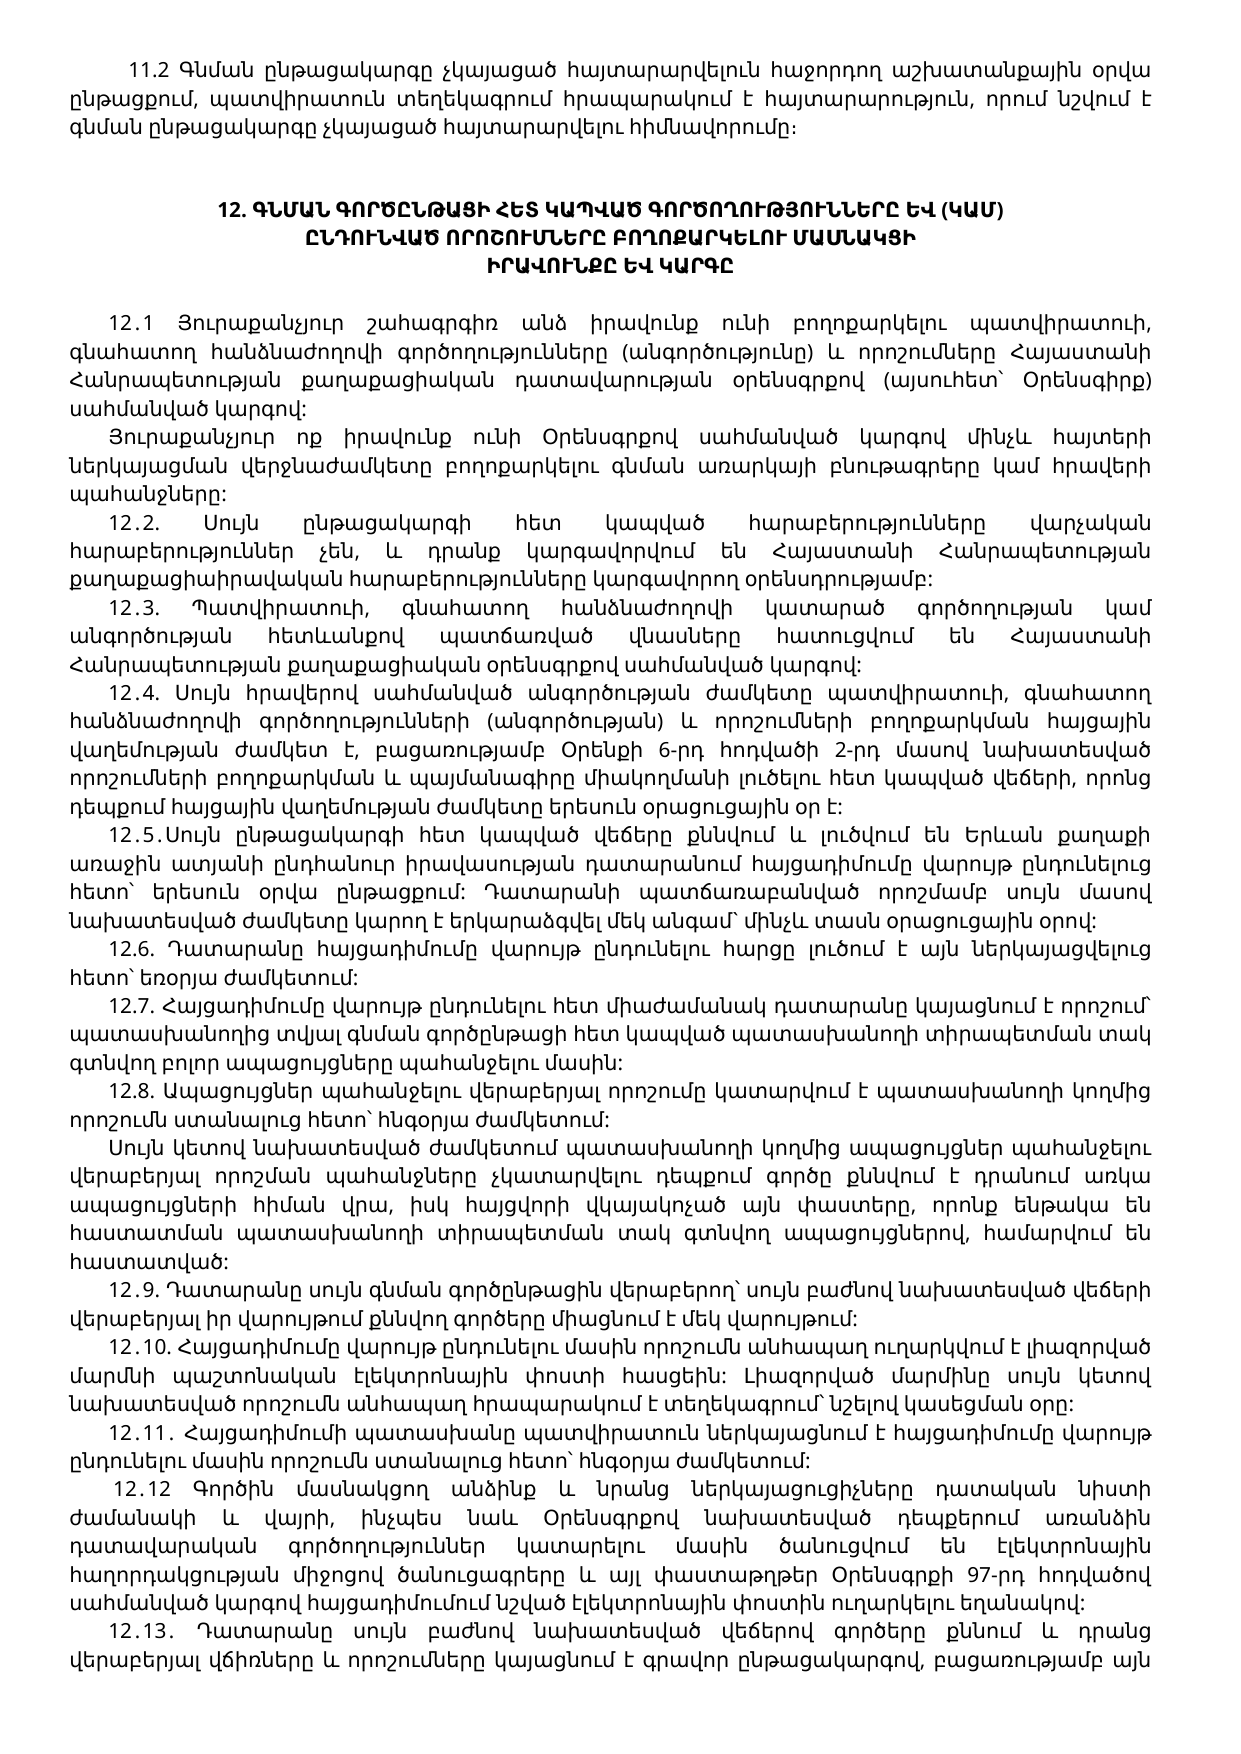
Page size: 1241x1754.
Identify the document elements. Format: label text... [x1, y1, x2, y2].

text 12․9. Դատարանը սույն գնման գործընթացին վերաբերող՝ սույն բաժնով նախատեսված վեճերի վերաբերյալ իր վարույթում քննվող գործերը միացնում է մեկ վարույթում: [69, 1275, 1152, 1332]
text 12.7. Հայցադիմումը վարույթ ընդունելու հետ միաժամանակ դատարանը կայացնում է որոշում՝ պատասխանողից տվյալ գնման գործընթացի հետ կապված պատասխանողի տիրապետման տակ գտնվող բոլոր ապացույցները պահանջելու մասին: [69, 991, 1152, 1076]
text 12. ԳՆՄԱՆ ԳՈՐԾԸՆԹԱՑԻ ՀԵՏ ԿԱՊՎԱԾ ԳՈՐԾՈՂՈՒԹՅՈՒՆՆԵՐԸ ԵՎ (ԿԱՄ) [69, 195, 1152, 223]
text 12.8. Ապացույցներ պահանջելու վերաբերյալ որոշումը կատարվում է պատասխանողի կողմից որոշումն ստանալուց հետո՝ հնգօրյա ժամկետում: [69, 1076, 1152, 1133]
text 12․1 Յուրաքանչյուր շահագրգիռ անձ իրավունք ունի բողոքարկելու պատվիրատուի, գնահատող հանձնաժողովի գործողությունները (անգործությունը) և որոշումները Հայաստանի Հանրապետության քաղաքացիական դատավարության օրենսգրքով (այսուհետ՝ Օրենսգիրք) սահմանված կարգով: [69, 308, 1152, 422]
text ԸՆԴՈՒՆՎԱԾ ՈՐՈՇՈՒՄՆԵՐԸ ԲՈՂՈՔԱՐԿԵԼՈՒ ՄԱՍՆԱԿՑԻ [69, 223, 1152, 252]
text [69, 1617, 1152, 1673]
text 11.2 Գնման ընթացակարգը չկայացած հայտարարվելուն հաջորդող աշխատանքային օրվա ընթացքում, պատվիրատուն տեղեկագրում հրապարակում է հայտարարություն, որում նշվում է գնման ընթացակարգը չկայացած հայտարարվելու հիմնավորումը։ [69, 56, 1152, 141]
text 12.6. Դատարանը հայցադիմումը վարույթ ընդունելու հարցը լուծում է այն ներկայացվելուց հետո՝ եռօրյա ժամկետում: [69, 934, 1152, 991]
text 12․4. Սույն հրավերով սահմանված անգործության ժամկետը պատվիրատուի, գնահատող հանձնաժողովի գործողությունների (անգործության) և որոշումների բողոքարկման հայցային վաղեմության ժամկետ է, բացառությամբ Օրենքի 6-րդ հոդվածի 2-րդ մասով նախատեսված որոշումների բողոքարկման և պայմանագիրը միակողմանի լուծելու հետ կապված վեճերի, որոնց դեպքում հայցային վաղեմության ժամկետը երեսուն օրացուցային օր է: [69, 678, 1152, 820]
text ԻՐԱՎՈՒՆՔԸ ԵՎ ԿԱՐԳԸ [69, 252, 1152, 280]
text 12․10. Հայցադիմումը վարույթ ընդունելու մասին որոշումն անհապաղ ուղարկվում է լիազորված մարմնի պաշտոնական էլեկտրոնային փոստի հասցեին: Լիազորված մարմինը սույն կետով նախատեսված որոշումն անհապաղ հրապարակում է տեղեկագրում՝ նշելով կասեցման օրը: [69, 1332, 1152, 1418]
text 12․2. Սույն ընթացակարգի հետ կապված հարաբերությունները վարչական հարաբերություններ չեն, և դրանք կարգավորվում են Հայաստանի Հանրապետության քաղաքացիաիրավական հարաբերությունները կարգավորող օրենսդրությամբ: [69, 508, 1152, 593]
text Յուրաքանչյուր ոք իրավունք ունի Օրենսգրքով սահմանված կարգով մինչև հայտերի ներկայացման վերջնաժամկետը բողոքարկելու գնման առարկայի բնութագրերը կամ հրավերի պահանջները: [69, 422, 1152, 508]
text 12․12 Գործին մասնակցող անձինք և նրանց ներկայացուցիչները դատական նիստի ժամանակի և վայրի, ինչպես նաև Օրենսգրքով նախատեսված դեպքերում առանձին դատավարական գործողություններ կատարելու մասին ծանուցվում են էլեկտրոնային հաղորդակցության միջոցով ծանուցագրերը և այլ փաստաթղթեր Օրենսգրքի 97-րդ հոդվածով սահմանված կարգով հայցադիմումում նշված էլեկտրոնային փոստին ուղարկելու եղանակով: [69, 1474, 1152, 1617]
text Սույն կետով նախատեսված ժամկետում պատասխանողի կողմից ապացույցներ պահանջելու վերաբերյալ որոշման պահանջները չկատարվելու դեպքում գործը քննվում է դրանում առկա ապացույցների հիման վրա, իսկ հայցվորի վկայակոչած այն փաստերը, որոնք ենթակա են հաստատման պատասխանողի տիրապետման տակ գտնվող ապացույցներով, համարվում են հաստատված: [69, 1133, 1152, 1275]
text 12․5․Սույն ընթացակարգի հետ կապված վեճերը քննվում և լուծվում են Երևան քաղաքի առաջին ատյանի ընդհանուր իրավասության դատարանում հայցադիմումը վարույթ ընդունելուց հետո՝ երեսուն օրվա ընթացքում: Դատարանի պատճառաբանված որոշմամբ սույն մասով նախատեսված ժամկետը կարող է երկարաձգվել մեկ անգամ` մինչև տասն օրացուցային օրով: [69, 820, 1152, 934]
text 12․3. Պատվիրատուի, գնահատող հանձնաժողովի կատարած գործողության կամ անգործության հետևանքով պատճառված վնասները հատուցվում են Հայաստանի Հանրապետության քաղաքացիական օրենսգրքով սահմանված կարգով: [69, 593, 1152, 678]
text 12․11․ Հայցադիմումի պատասխանը պատվիրատուն ներկայացնում է հայցադիմումը վարույթ ընդունելու մասին որոշումն ստանալուց հետո՝ հնգօրյա ժամկետում: [69, 1418, 1152, 1474]
